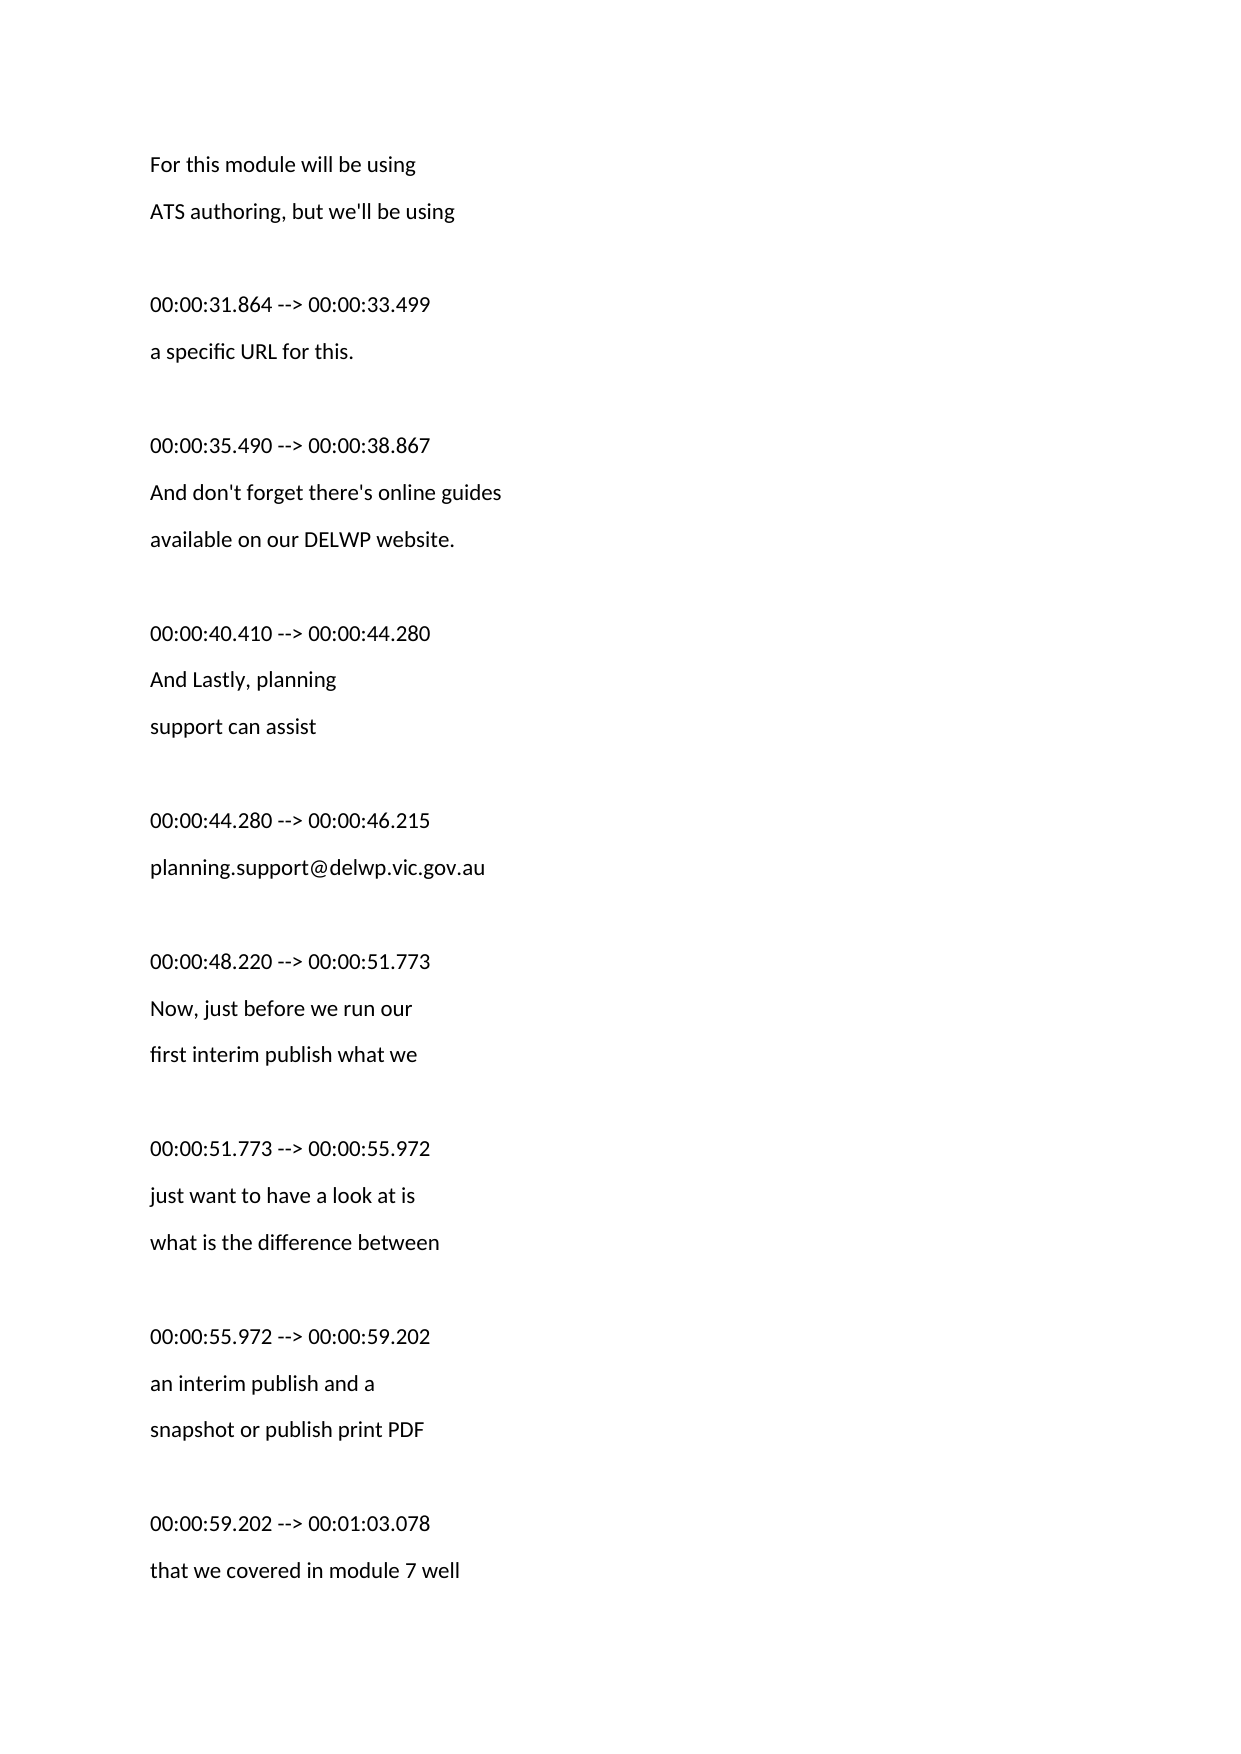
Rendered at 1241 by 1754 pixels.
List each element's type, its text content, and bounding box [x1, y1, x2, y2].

text ATS authoring, but we'll be using [150, 197, 1090, 225]
text planning.support@delwp.vic.gov.au [150, 853, 1090, 881]
text support can assist [150, 712, 1090, 741]
text 00:00:35.490 --> 00:00:38.867 [150, 431, 1090, 459]
text available on our DELWP website. [150, 525, 1090, 553]
text snapshot or publish print PDF [150, 1416, 1090, 1444]
text first interim publish what we [150, 1041, 1090, 1069]
text And Lastly, planning [150, 666, 1090, 694]
text 00:00:44.280 --> 00:00:46.215 [150, 806, 1090, 834]
text that we covered in module 7 well [150, 1556, 1090, 1584]
text 00:00:59.202 --> 00:01:03.078 [150, 1509, 1090, 1537]
text just want to have a look at is [150, 1181, 1090, 1209]
text what is the difference between [150, 1228, 1090, 1256]
text a specific URL for this. [150, 337, 1090, 366]
text For this module will be using [150, 150, 1090, 178]
text 00:00:51.773 --> 00:00:55.972 [150, 1134, 1090, 1162]
text 00:00:48.220 --> 00:00:51.773 [150, 947, 1090, 975]
text 00:00:40.410 --> 00:00:44.280 [150, 619, 1090, 647]
text Now, just before we run our [150, 994, 1090, 1022]
text 00:00:31.864 --> 00:00:33.499 [150, 291, 1090, 319]
text 00:00:55.972 --> 00:00:59.202 [150, 1322, 1090, 1350]
text And don't forget there's online guides [150, 478, 1090, 506]
text an interim publish and a [150, 1369, 1090, 1397]
